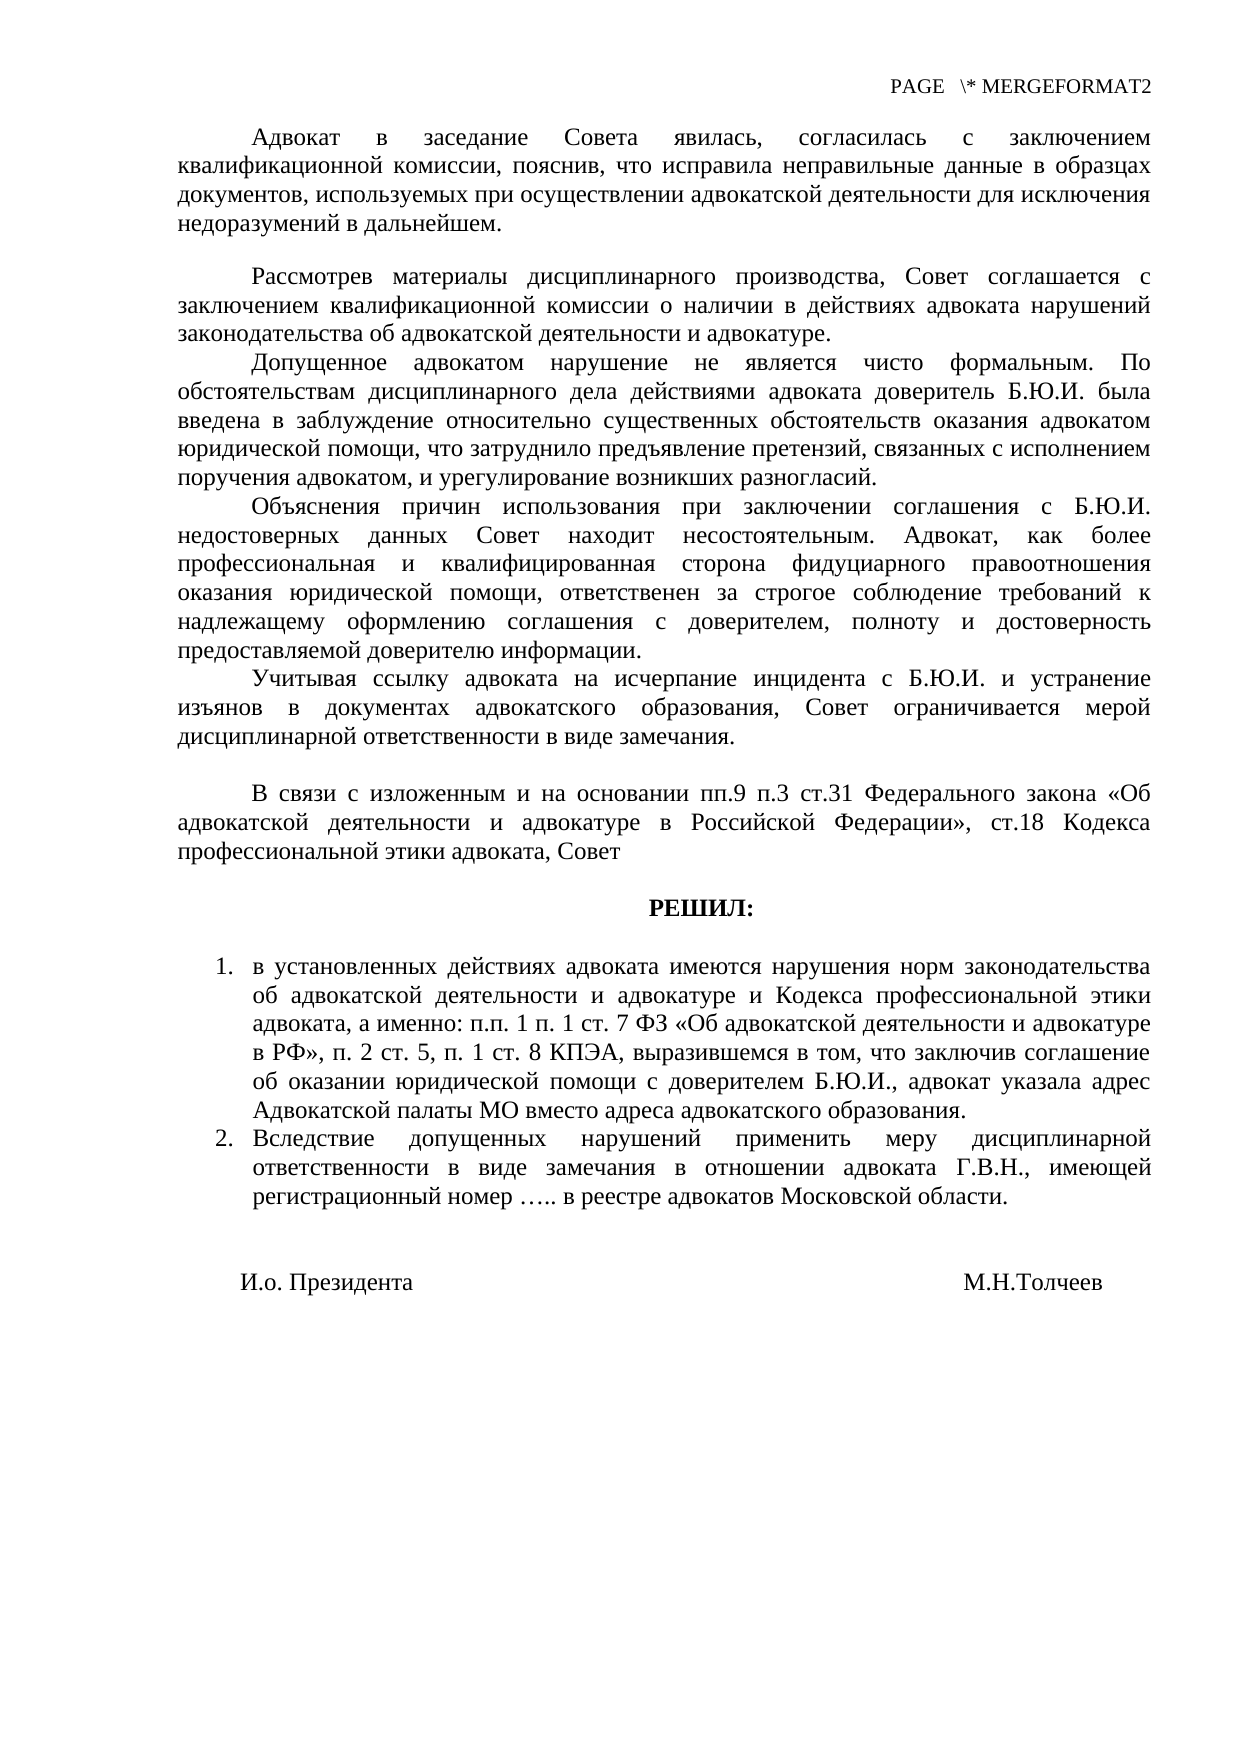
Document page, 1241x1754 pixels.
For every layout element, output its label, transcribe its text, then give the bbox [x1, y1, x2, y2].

text РЕШИЛ: [177, 893, 1152, 922]
list Вследствие допущенных нарушений применить меру дисциплинарной ответственности в виде замечания в отношении адвоката Г.В.Н., имеющей регистрационный номер ….. в реестре адвокатов Московской области. [215, 1123, 1152, 1210]
text И.о. Президента М.Н.Толчеев [177, 1267, 1152, 1296]
text Рассмотрев материалы дисциплинарного производства, Совет соглашается с заключением квалификационной комиссии о наличии в действиях адвоката нарушений законодательства об адвокатской деятельности и адвокатуре. [177, 261, 1152, 347]
text Адвокат в заседание Совета явилась, согласилась с заключением квалификационной комиссии, пояснив, что исправила неправильные данные в образцах документов, используемых при осуществлении адвокатской деятельности для исключения недоразумений в дальнейшем. [177, 122, 1152, 237]
text Допущенное адвокатом нарушение не является чисто формальным. По обстоятельствам дисциплинарного дела действиями адвоката доверитель Б.Ю.И. была введена в заблуждение относительно существенных обстоятельств оказания адвокатом юридической помощи, что затруднило предъявление претензий, связанных с исполнением поручения адвокатом, и урегулирование возникших разногласий. [177, 347, 1152, 491]
text Учитывая ссылку адвоката на исчерпание инцидента с Б.Ю.И. и устранение изъянов в документах адвокатского образования, Совет ограничивается мерой дисциплинарной ответственности в виде замечания. [177, 663, 1152, 750]
text Объяснения причин использования при заключении соглашения с Б.Ю.И. недостоверных данных Совет находит несостоятельным. Адвокат, как более профессиональная и квалифицированная сторона фидуциарного правоотношения оказания юридической помощи, ответственен за строгое соблюдение требований к надлежащему оформлению соглашения с доверителем, полноту и достоверность предоставляемой доверителю информации. [177, 491, 1152, 663]
text В связи с изложенным и на основании пп.9 п.3 ст.31 Федерального закона «Об адвокатской деятельности и адвокатуре в Российской Федерации», ст.18 Кодекса профессиональной этики адвоката, Совет [177, 778, 1152, 865]
list в установленных действиях адвоката имеются нарушения норм законодательства об адвокатской деятельности и адвокатуре и Кодекса профессиональной этики адвоката, а именно: п.п. 1 п. 1 ст. 7 ФЗ «Об адвокатской деятельности и адвокатуре в РФ», п. 2 ст. 5, п. 1 ст. 8 КПЭА, выразившемся в том, что заключив соглашение об оказании юридической помощи с доверителем Б.Ю.И., адвокат указала адрес Адвокатской палаты МО вместо адреса адвокатского образования. [215, 951, 1152, 1123]
